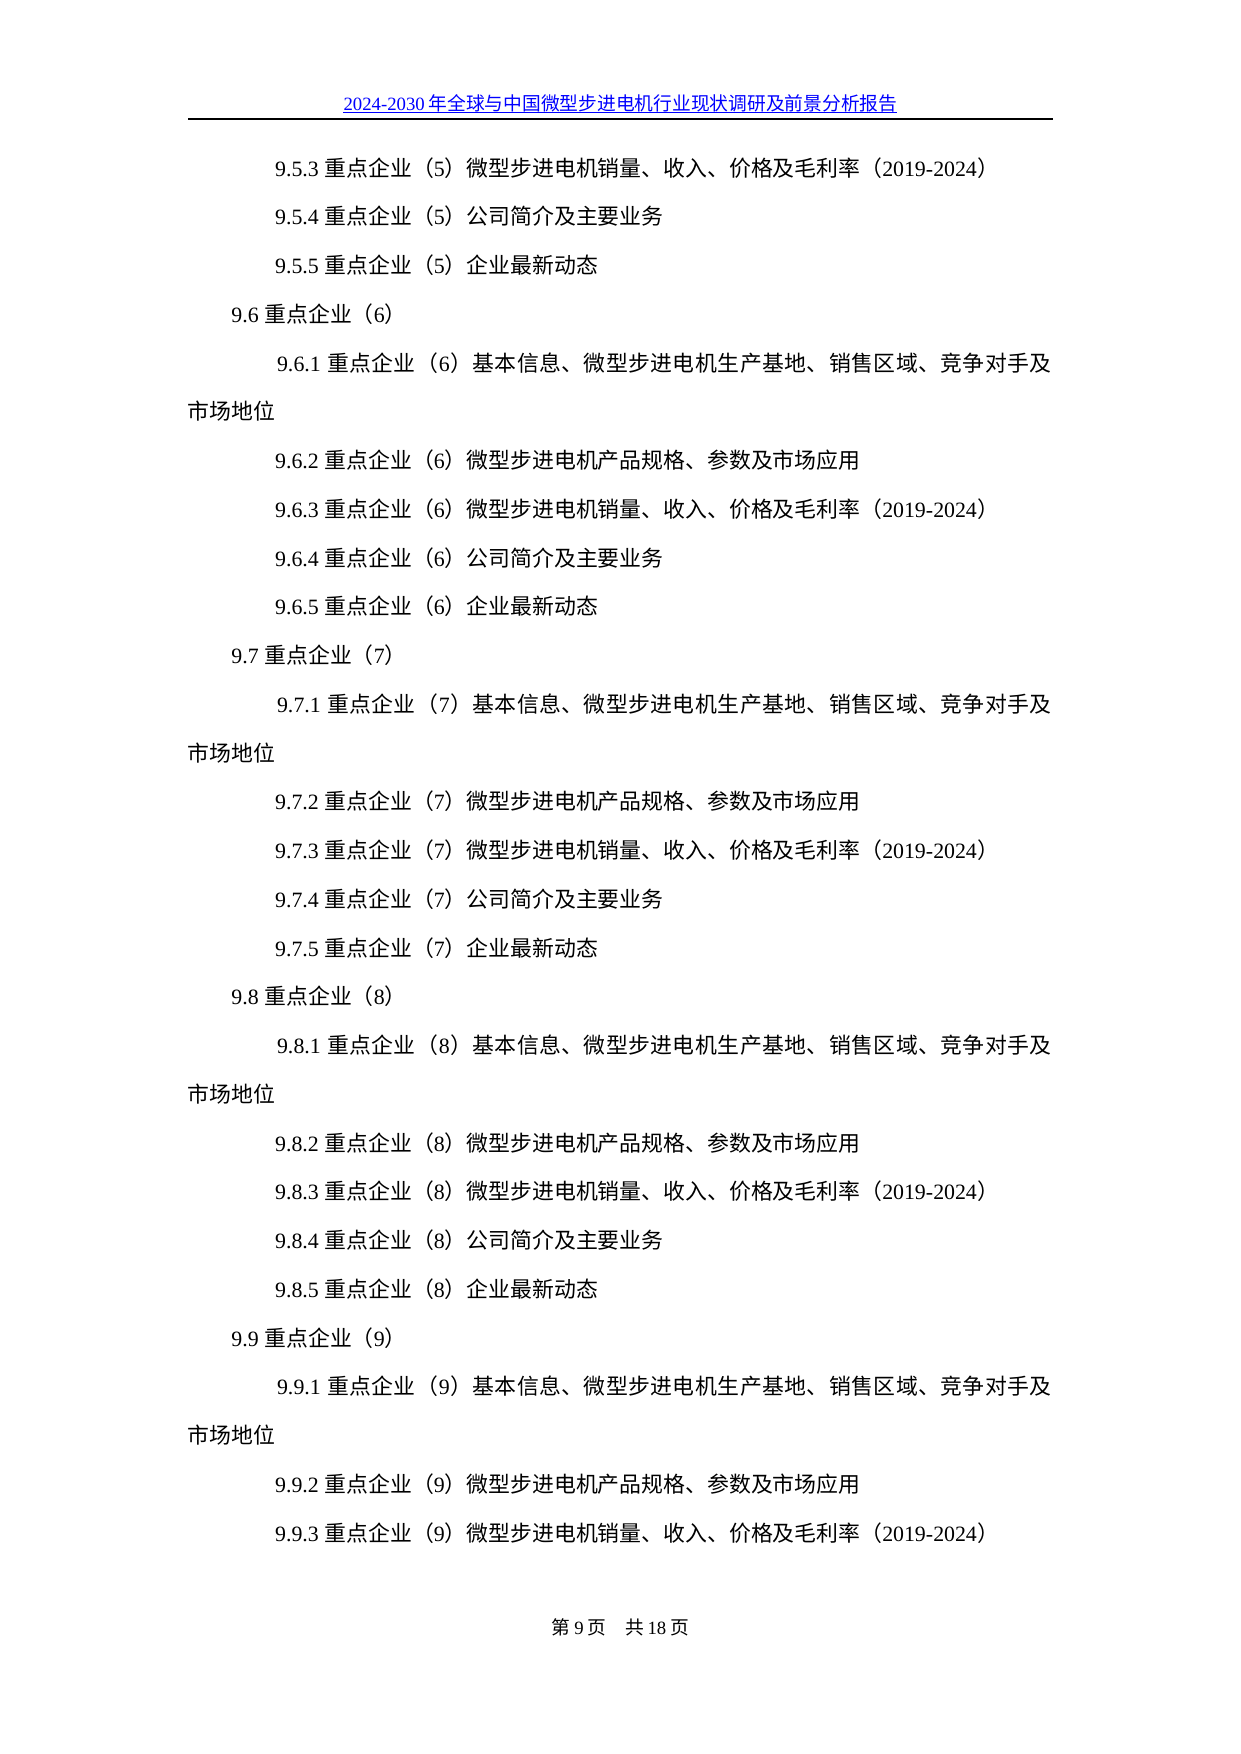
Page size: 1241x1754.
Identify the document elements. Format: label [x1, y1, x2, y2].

text [187, 150, 1053, 1548]
